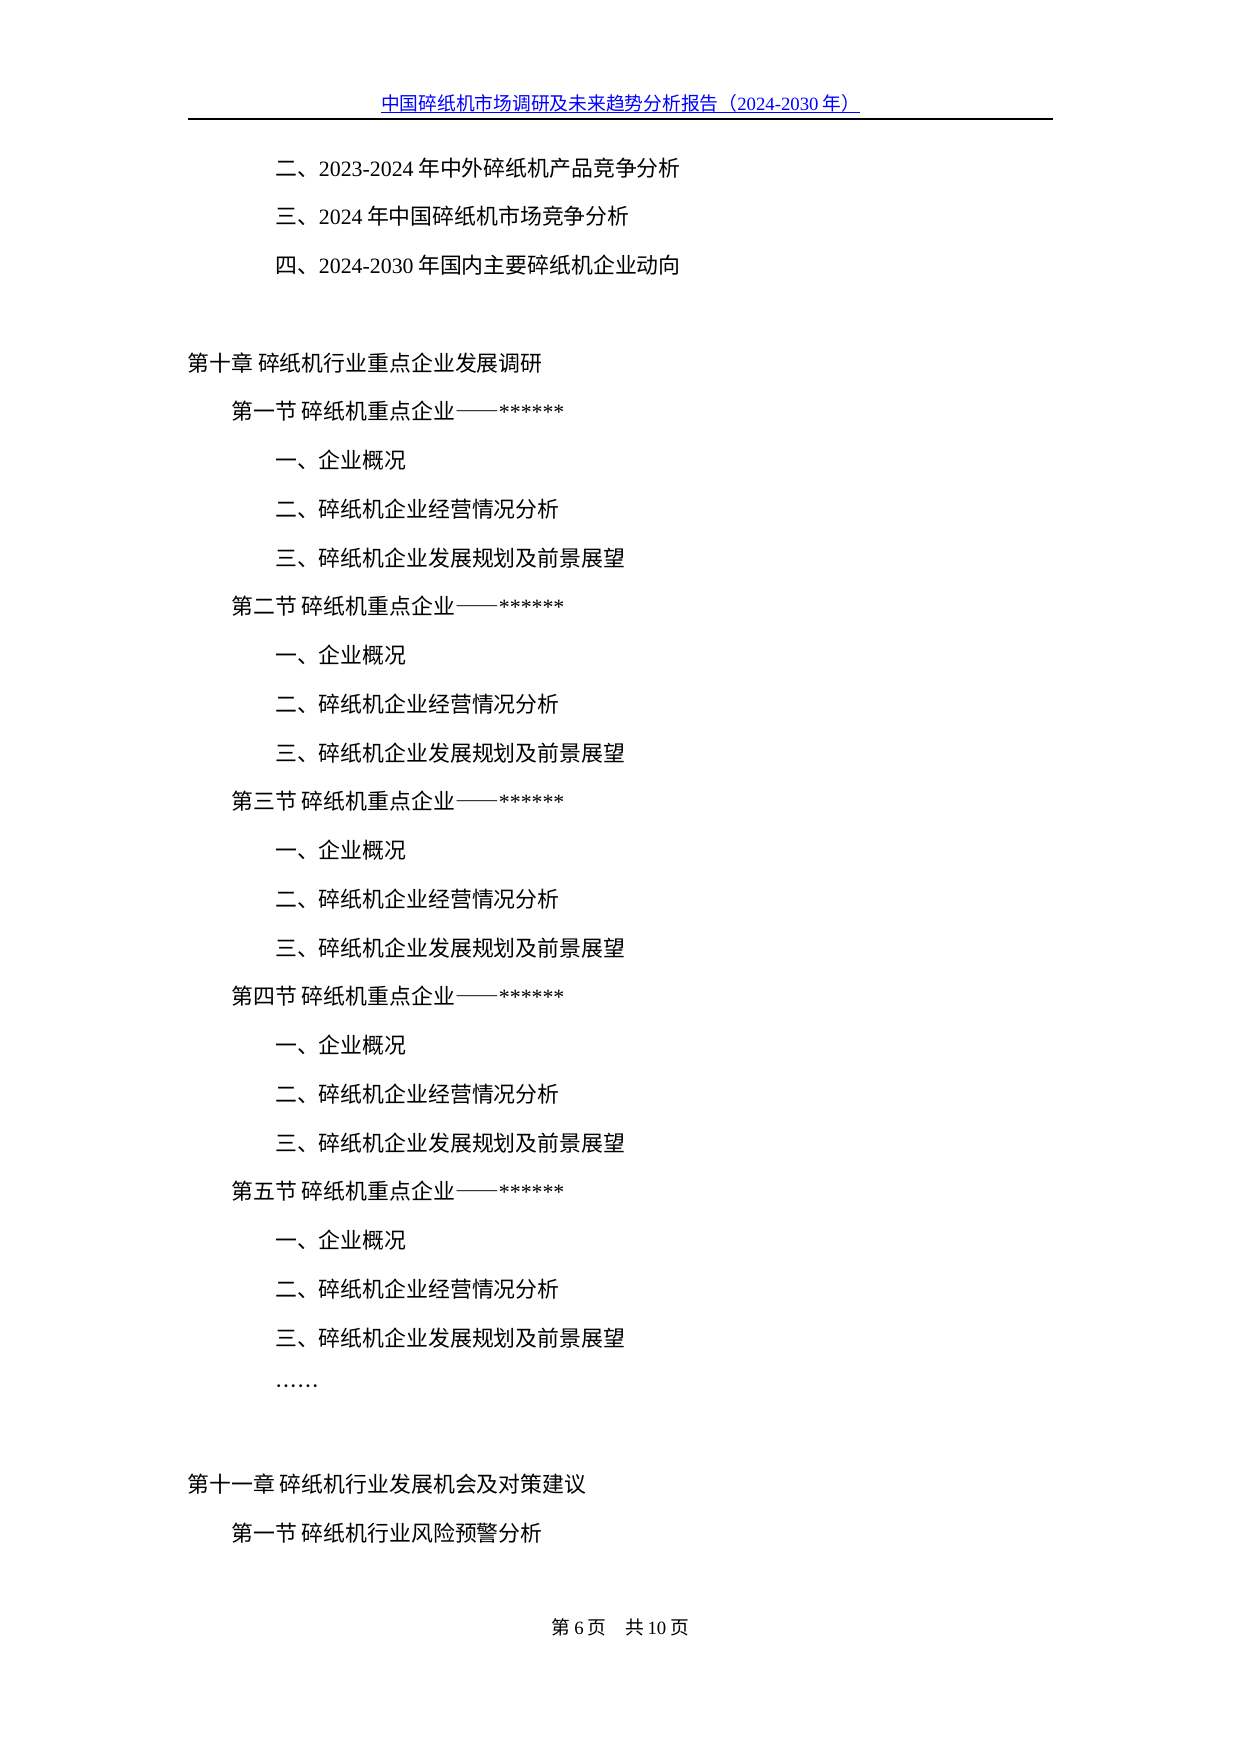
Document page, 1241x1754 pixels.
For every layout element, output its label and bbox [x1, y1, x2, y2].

text [187, 150, 1053, 1548]
